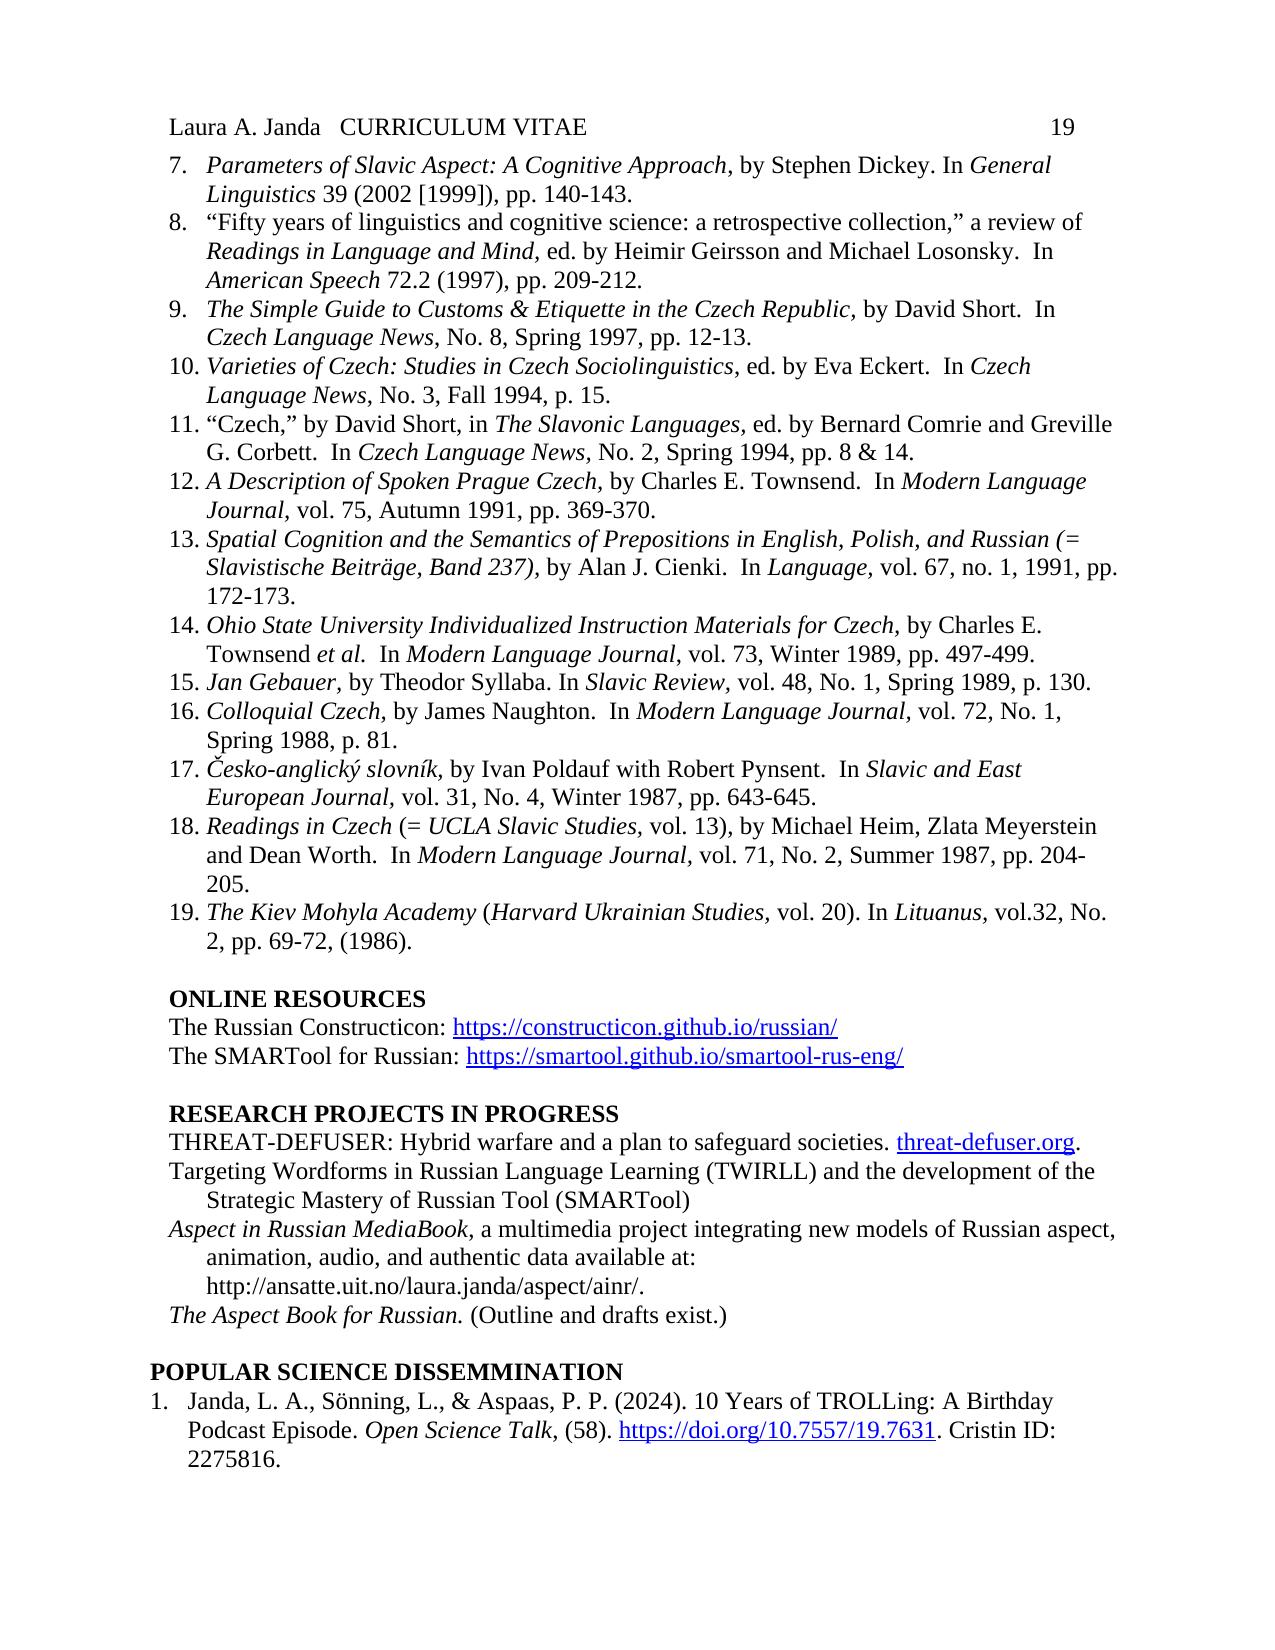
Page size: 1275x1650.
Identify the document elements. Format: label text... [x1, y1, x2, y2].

text POPULAR SCIENCE DISSEMMINATION [150, 1357, 1125, 1386]
text ONLINE RESOURCES [169, 984, 1125, 1012]
text THREAT-DEFUSER: Hybrid warfare and a plan to safeguard societies. threat-defuser.org. [169, 1127, 1125, 1156]
list “Fifty years of linguistics and cognitive science: a retrospective collection,” a review of Readings in Language and Mind, ed. by Heimir Geirsson and Michael Losonsky. In American Speech 72.2 (1997), pp. 209-212. [169, 207, 1125, 294]
list The Simple Guide to Customs & Etiquette in the Czech Republic, by David Short. In Czech Language News, No. 8, Spring 1997, pp. 12-13. [169, 294, 1125, 351]
list A Description of Spoken Prague Czech, by Charles E. Townsend. In Modern Language Journal, vol. 75, Autumn 1991, pp. 369-370. [169, 466, 1125, 524]
list Parameters of Slavic Aspect: A Cognitive Approach, by Stephen Dickey. In General Linguistics 39 (2002 [1999]), pp. 140-143. [169, 150, 1125, 207]
list Ohio State University Individualized Instruction Materials for Czech, by Charles E. Townsend et al. In Modern Language Journal, vol. 73, Winter 1989, pp. 497-499. [169, 610, 1125, 667]
text The Aspect Book for Russian. (Outline and drafts exist.) [169, 1300, 1125, 1329]
text Targeting Wordforms in Russian Language Learning (TWIRLL) and the development of the Strategic Mastery of Russian Tool (SMARTool) [169, 1156, 1125, 1214]
text The SMARTool for Russian: https://smartool.github.io/smartool-rus-eng/ [169, 1041, 1125, 1070]
text Aspect in Russian MediaBook, a multimedia project integrating new models of Russian aspect, animation, audio, and authentic data available at: http://ansatte.uit.no/laura.janda/aspect/ainr/. [169, 1214, 1125, 1300]
list “Czech,” by David Short, in The Slavonic Languages, ed. by Bernard Comrie and Greville G. Corbett. In Czech Language News, No. 2, Spring 1994, pp. 8 & 14. [169, 409, 1125, 466]
list Česko-anglický slovník, by Ivan Poldauf with Robert Pynsent. In Slavic and East European Journal, vol. 31, No. 4, Winter 1987, pp. 643-645. [169, 754, 1125, 811]
list The Kiev Mohyla Academy (Harvard Ukrainian Studies, vol. 20). In Lituanus, vol.32, No. 2, pp. 69-72, (1986). [169, 897, 1125, 955]
list Colloquial Czech, by James Naughton. In Modern Language Journal, vol. 72, No. 1, Spring 1988, p. 81. [169, 696, 1125, 754]
list Readings in Czech (= UCLA Slavic Studies, vol. 13), by Michael Heim, Zlata Meyerstein and Dean Worth. In Modern Language Journal, vol. 71, No. 2, Summer 1987, pp. 204-205. [169, 811, 1125, 897]
text RESEARCH PROJECTS IN PROGRESS [169, 1099, 1125, 1127]
list Spatial Cognition and the Semantics of Prepositions in English, Polish, and Russian (= Slavistische Beiträge, Band 237), by Alan J. Cienki. In Language, vol. 67, no. 1, 1991, pp. 172-173. [169, 524, 1125, 610]
list Janda, L. A., Sönning, L., & Aspaas, P. P. (2024). 10 Years of TROLLing: A Birthday Podcast Episode. Open Science Talk, (58). https://doi.org/10.7557/19.7631. Cristin ID: 2275816. [150, 1386, 1125, 1472]
list Jan Gebauer, by Theodor Syllaba. In Slavic Review, vol. 48, No. 1, Spring 1989, p. 130. [169, 667, 1125, 696]
list Varieties of Czech: Studies in Czech Sociolinguistics, ed. by Eva Eckert. In Czech Language News, No. 3, Fall 1994, p. 15. [169, 351, 1125, 409]
text The Russian Constructicon: https://constructicon.github.io/russian/ [169, 1012, 1125, 1041]
